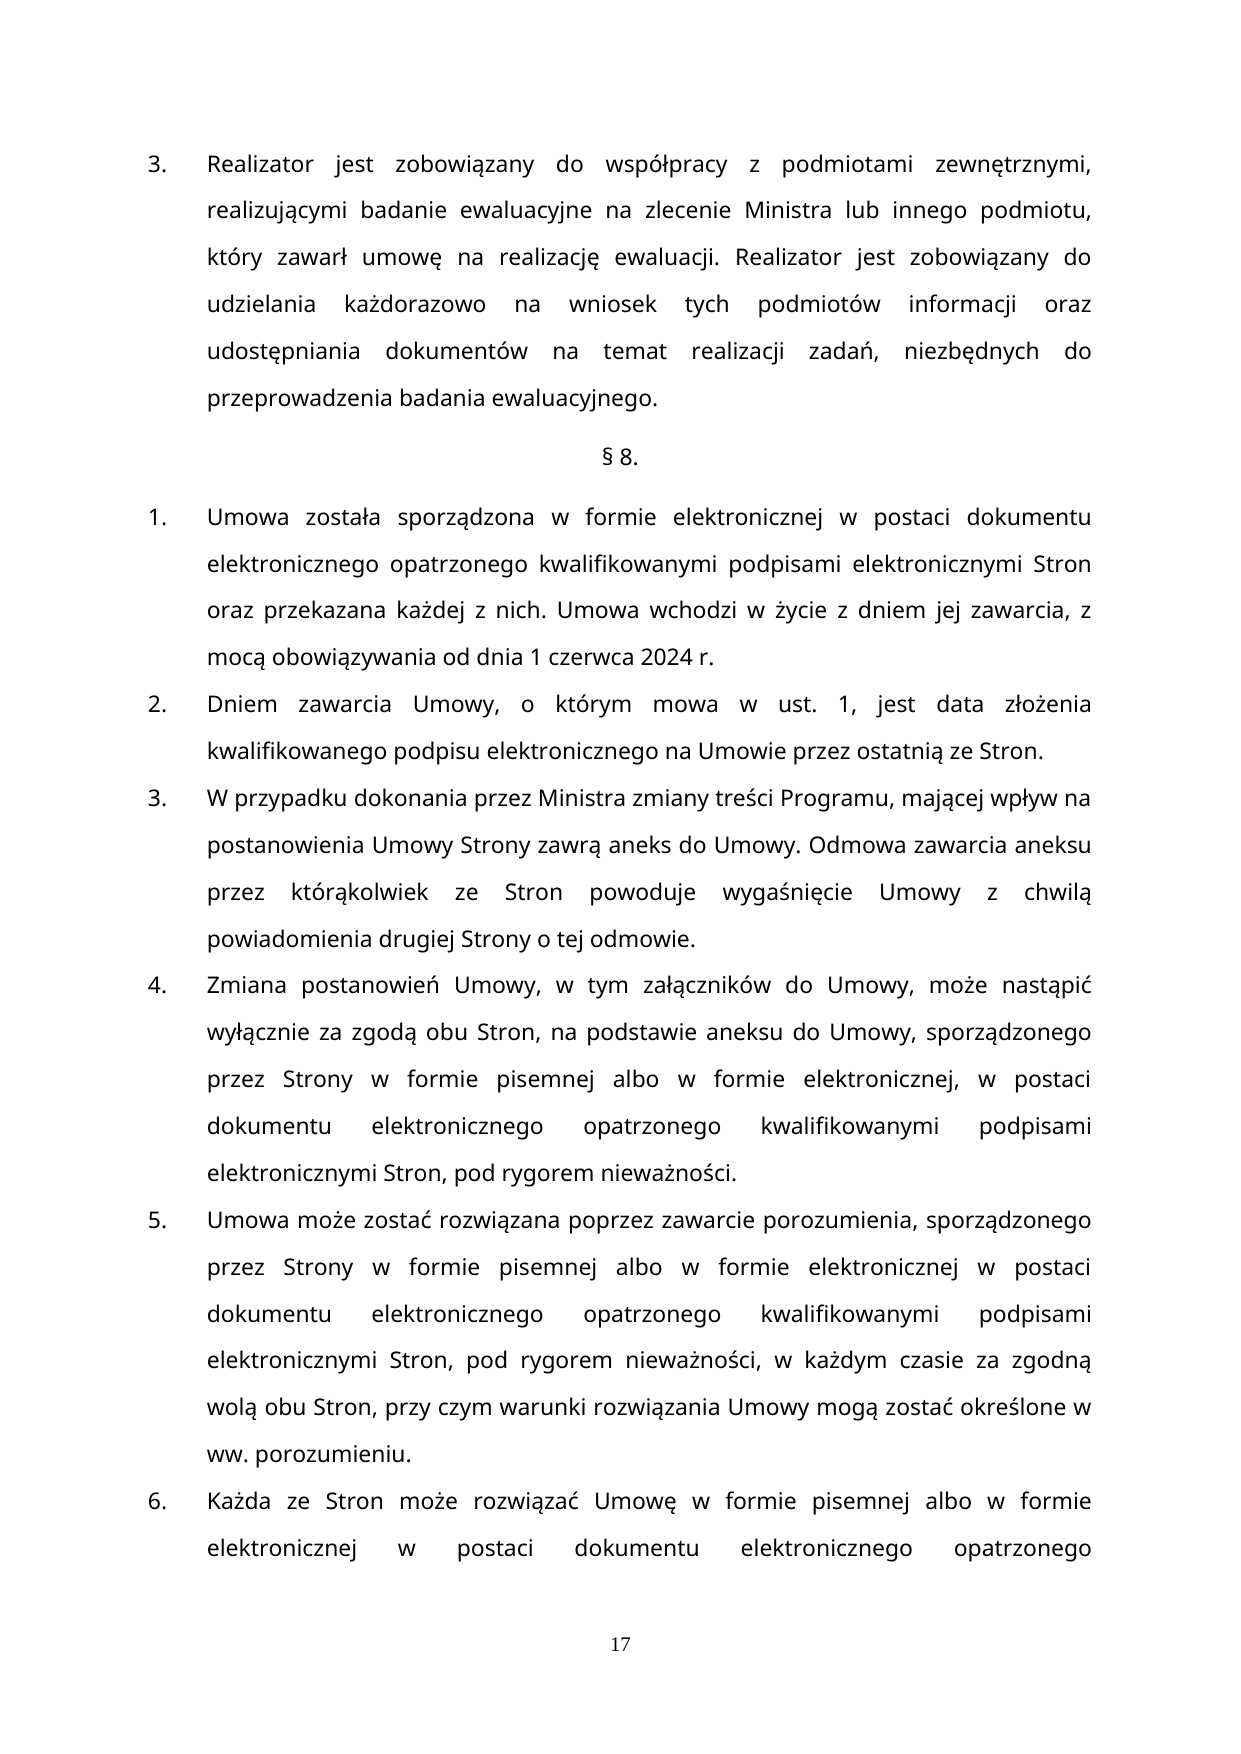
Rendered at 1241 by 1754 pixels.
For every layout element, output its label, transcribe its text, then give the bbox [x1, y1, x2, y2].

list Dniem zawarcia Umowy, o którym mowa w ust. 1, jest data złożenia kwalifikowanego podpisu elektronicznego na Umowie przez ostatnią ze Stron. [148, 688, 1093, 766]
text § 8. [148, 441, 1093, 473]
list Umowa może zostać rozwiązana poprzez zawarcie porozumienia, sporządzonego przez Strony w formie pisemnej albo w formie elektronicznej w postaci dokumentu elektronicznego opatrzonego kwalifikowanymi podpisami elektronicznymi Stron, pod rygorem nieważności, w każdym czasie za zgodną wolą obu Stron, przy czym warunki rozwiązania Umowy mogą zostać określone w ww. porozumieniu. [148, 1204, 1093, 1469]
list Zmiana postanowień Umowy, w tym załączników do Umowy, może nastąpić wyłącznie za zgodą obu Stron, na podstawie aneksu do Umowy, sporządzonego przez Strony w formie pisemnej albo w formie elektronicznej, w postaci dokumentu elektronicznego opatrzonego kwalifikowanymi podpisami elektronicznymi Stron, pod rygorem nieważności. [148, 969, 1093, 1188]
list Realizator jest zobowiązany do współpracy z podmiotami zewnętrznymi, realizującymi badanie ewaluacyjne na zlecenie Ministra lub innego podmiotu, który zawarł umowę na realizację ewaluacji. Realizator jest zobowiązany do udzielania każdorazowo na wniosek tych podmiotów informacji oraz udostępniania dokumentów na temat realizacji zadań, niezbędnych do przeprowadzenia badania ewaluacyjnego. [148, 148, 1093, 413]
list Umowa została sporządzona w formie elektronicznej w postaci dokumentu elektronicznego opatrzonego kwalifikowanymi podpisami elektronicznymi Stron oraz przekazana każdej z nich. Umowa wchodzi w życie z dniem jej zawarcia, z mocą obowiązywania od dnia 1 czerwca 2024 r. [148, 501, 1093, 673]
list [148, 1485, 1093, 1563]
list W przypadku dokonania przez Ministra zmiany treści Programu, mającej wpływ na postanowienia Umowy Strony zawrą aneks do Umowy. Odmowa zawarcia aneksu przez którąkolwiek ze Stron powoduje wygaśnięcie Umowy z chwilą powiadomienia drugiej Strony o tej odmowie. [148, 782, 1093, 954]
